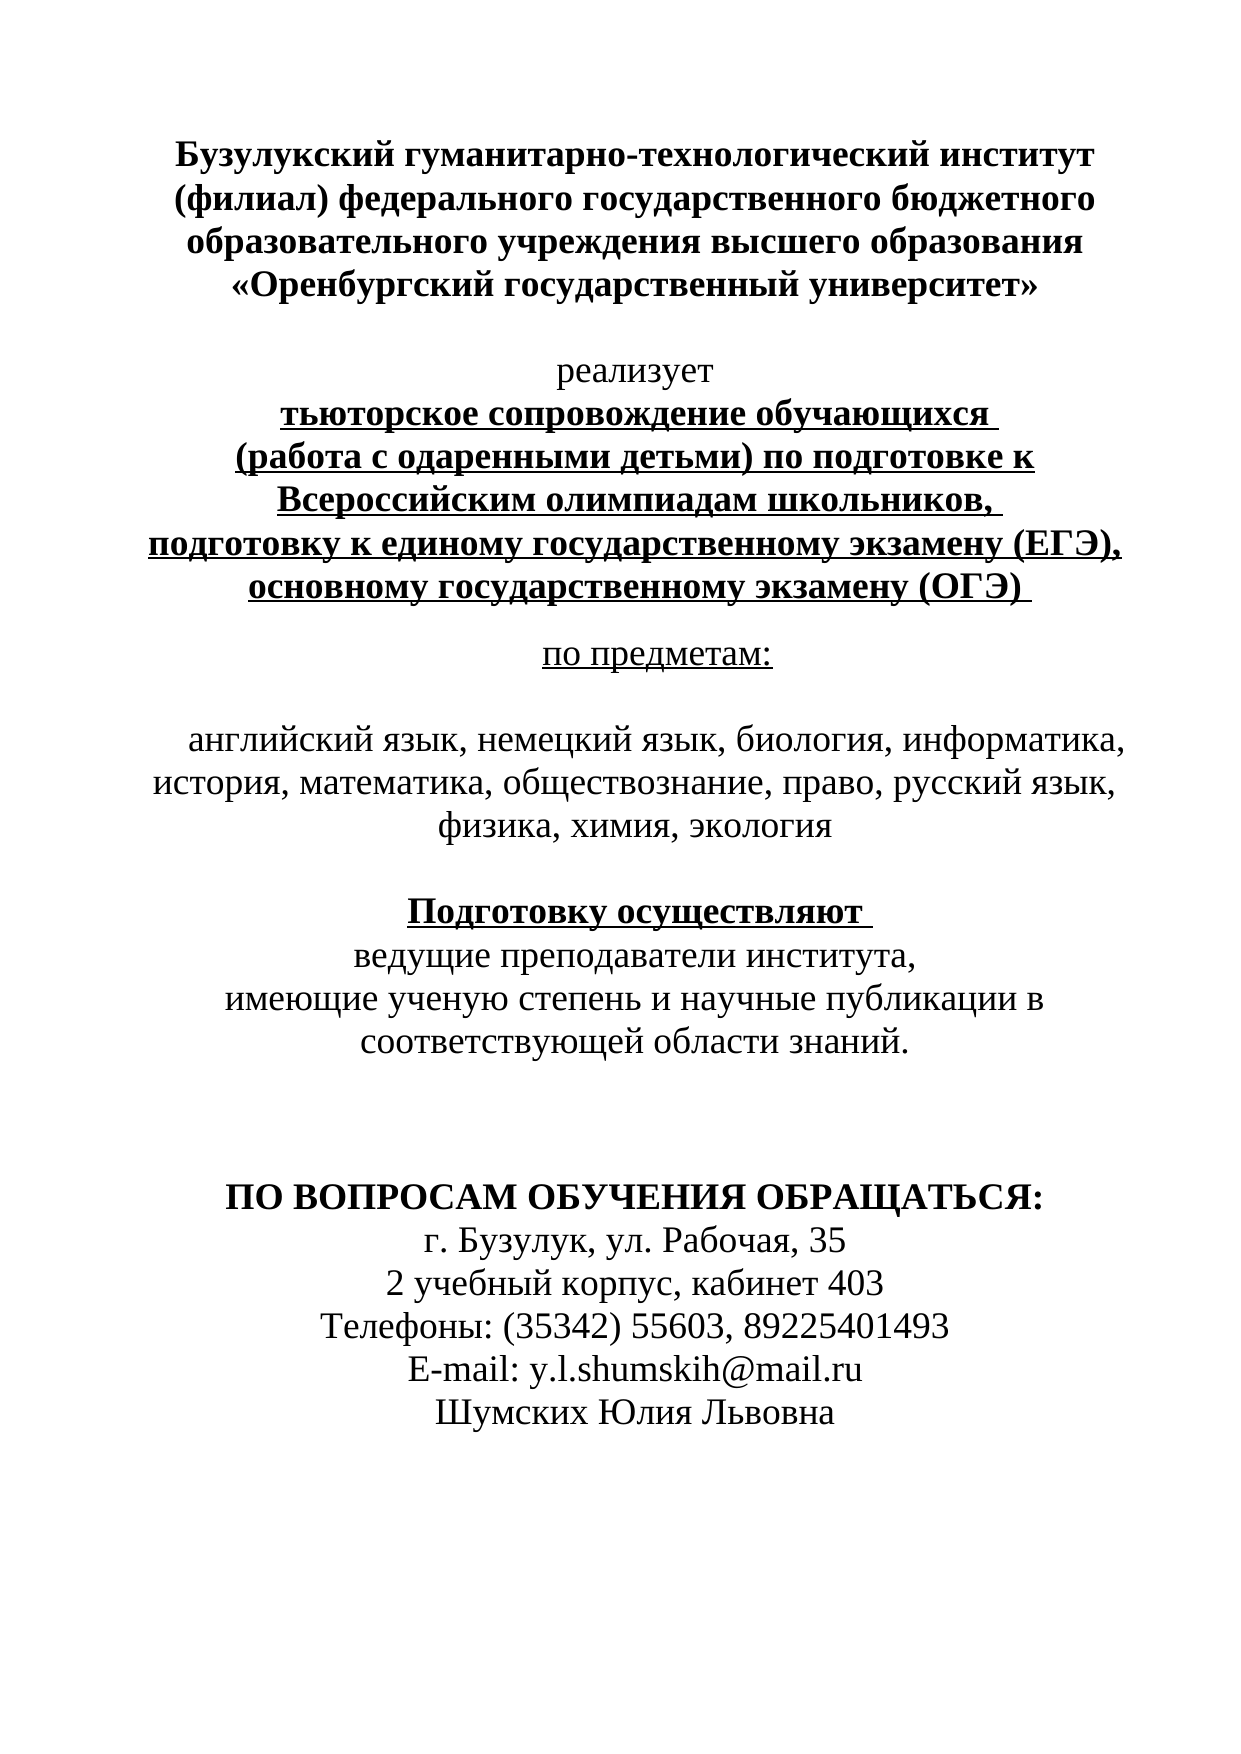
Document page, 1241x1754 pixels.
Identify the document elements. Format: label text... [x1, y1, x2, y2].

text реализует [133, 347, 1137, 391]
text 2 учебный корпус, кабинет 403 [133, 1260, 1137, 1303]
text (работа с одаренными детьми) по подготовке к Всероссийским олимпиадам школьников, [133, 434, 1137, 520]
text ПО ВОПРОСАМ ОБУЧЕНИЯ ОБРАЩАТЬСЯ: [133, 1174, 1137, 1217]
text подготовку к единому государственному экзамену (ЕГЭ), основному государственному экзамену (ОГЭ) [133, 520, 1137, 606]
text английский язык, немецкий язык, биология, информатика, история, математика, обществознание, право, русский язык, физика, химия, экология [133, 716, 1137, 846]
text Бузулукский гуманитарно-технологический институт (филиал) федерального государственного бюджетного образовательного учреждения высшего образования «Оренбургский государственный университет» [133, 132, 1137, 304]
text тьюторское сопровождение обучающихся [133, 391, 1137, 434]
text Шумских Юлия Львовна [133, 1390, 1137, 1433]
text ведущие преподаватели института, [133, 932, 1137, 975]
text по предметам: [133, 630, 1137, 673]
text E-mail: y.l.shumskih@mail.ru [133, 1347, 1137, 1390]
text г. Бузулук, ул. Рабочая, 35 [133, 1217, 1137, 1260]
text Подготовку осуществляют [133, 889, 1137, 932]
text имеющие ученую степень и научные публикации в соответствующей области знаний. [133, 975, 1137, 1061]
text Телефоны: (35342) 55603, 89225401493 [133, 1303, 1137, 1347]
